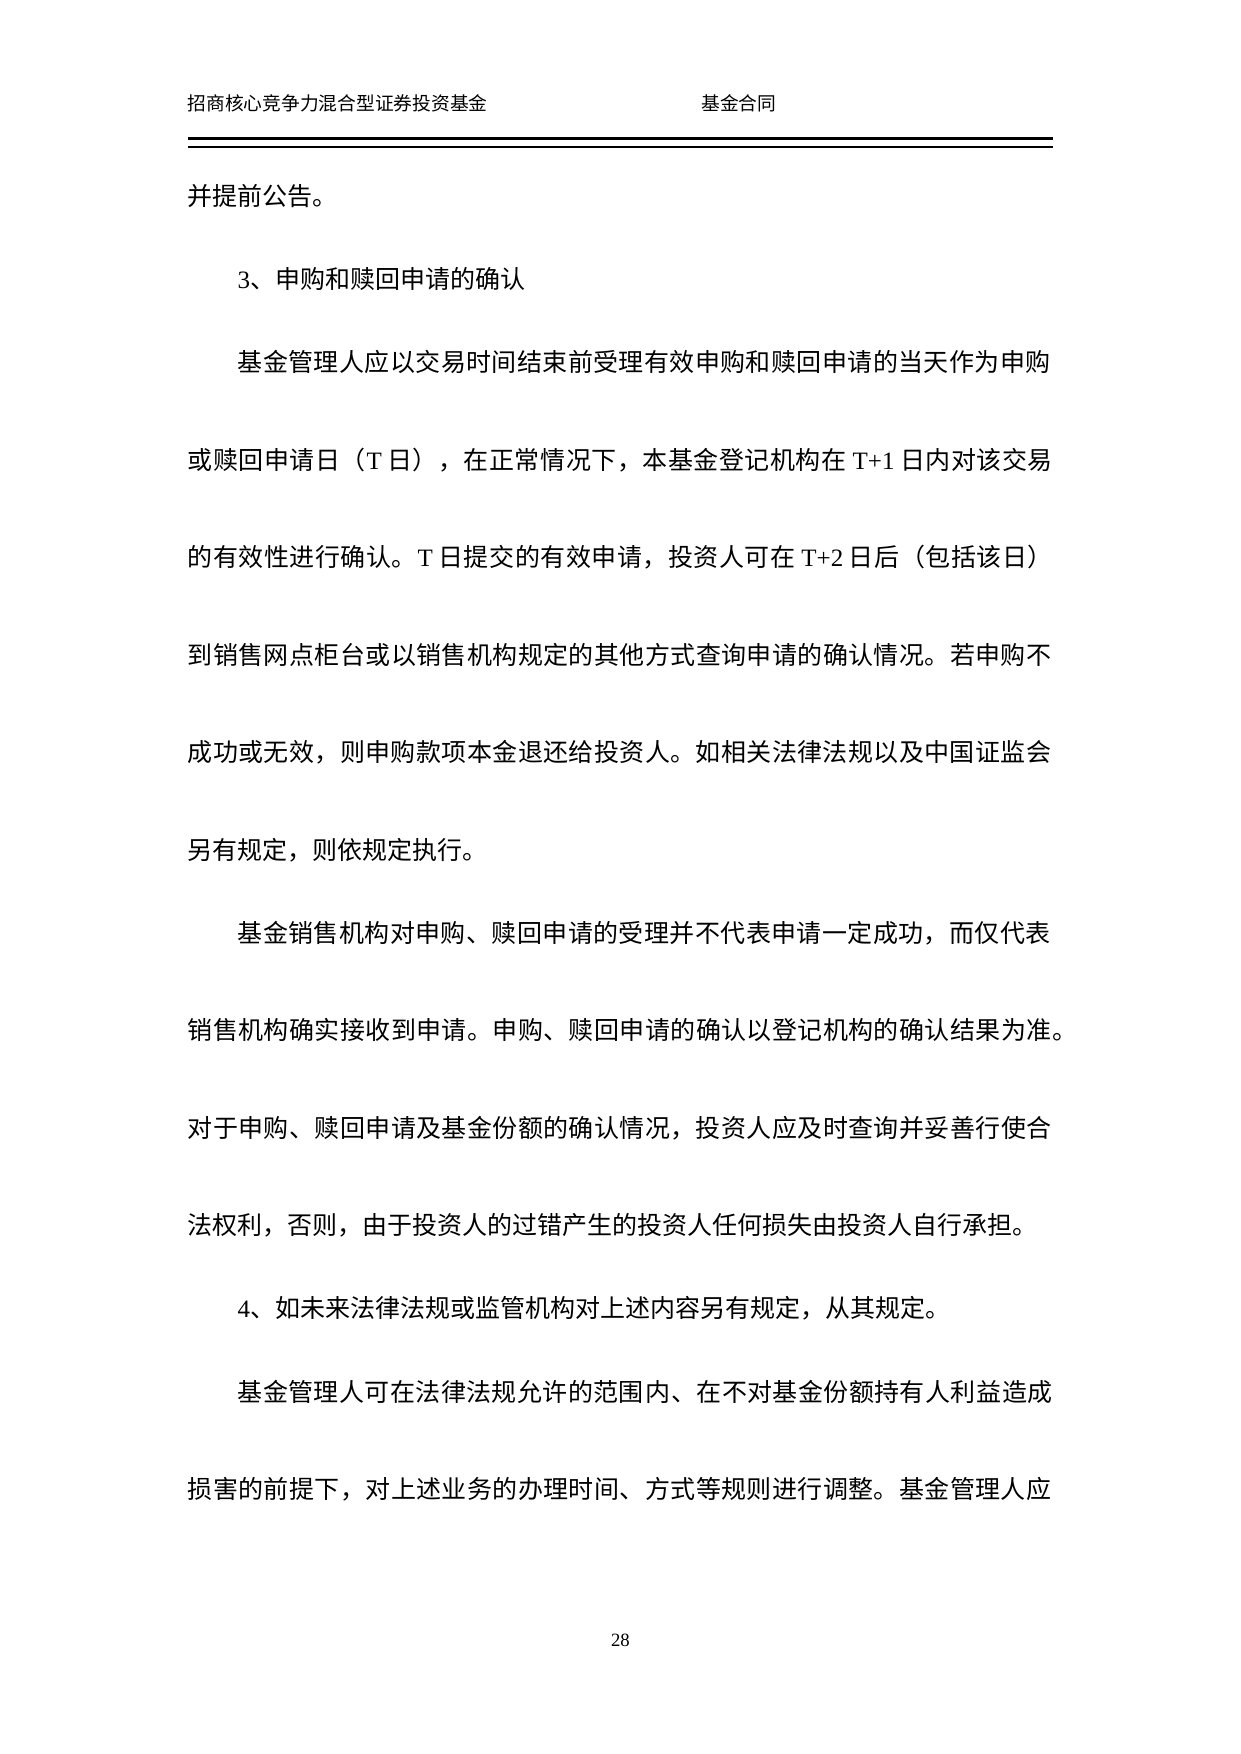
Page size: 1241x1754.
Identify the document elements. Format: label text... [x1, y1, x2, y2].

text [187, 162, 1053, 227]
text 4、如未来法律法规或监管机构对上述内容另有规定，从其规定。 [187, 1274, 1053, 1339]
text 基金销售机构对申购、赎回申请的受理并不代表申请一定成功，而仅代表销售机构确实接收到申请。申购、赎回申请的确认以登记机构的确认结果为准。对于申购、赎回申请及基金份额的确认情况，投资人应及时查询并妥善行使合法权利，否则，由于投资人的过错产生的投资人任何损失由投资人自行承担。 [187, 899, 1053, 1256]
text 3、申购和赎回申请的确认 [187, 245, 1053, 310]
text 基金管理人应以交易时间结束前受理有效申购和赎回申请的当天作为申购或赎回申请日（T日），在正常情况下，本基金登记机构在T+1日内对该交易的有效性进行确认。T日提交的有效申请，投资人可在T+2日后（包括该日）到销售网点柜台或以销售机构规定的其他方式查询申请的确认情况。若申购不成功或无效，则申购款项本金退还给投资人。如相关法律法规以及中国证监会另有规定，则依规定执行。 [187, 328, 1053, 881]
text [187, 1358, 1053, 1520]
